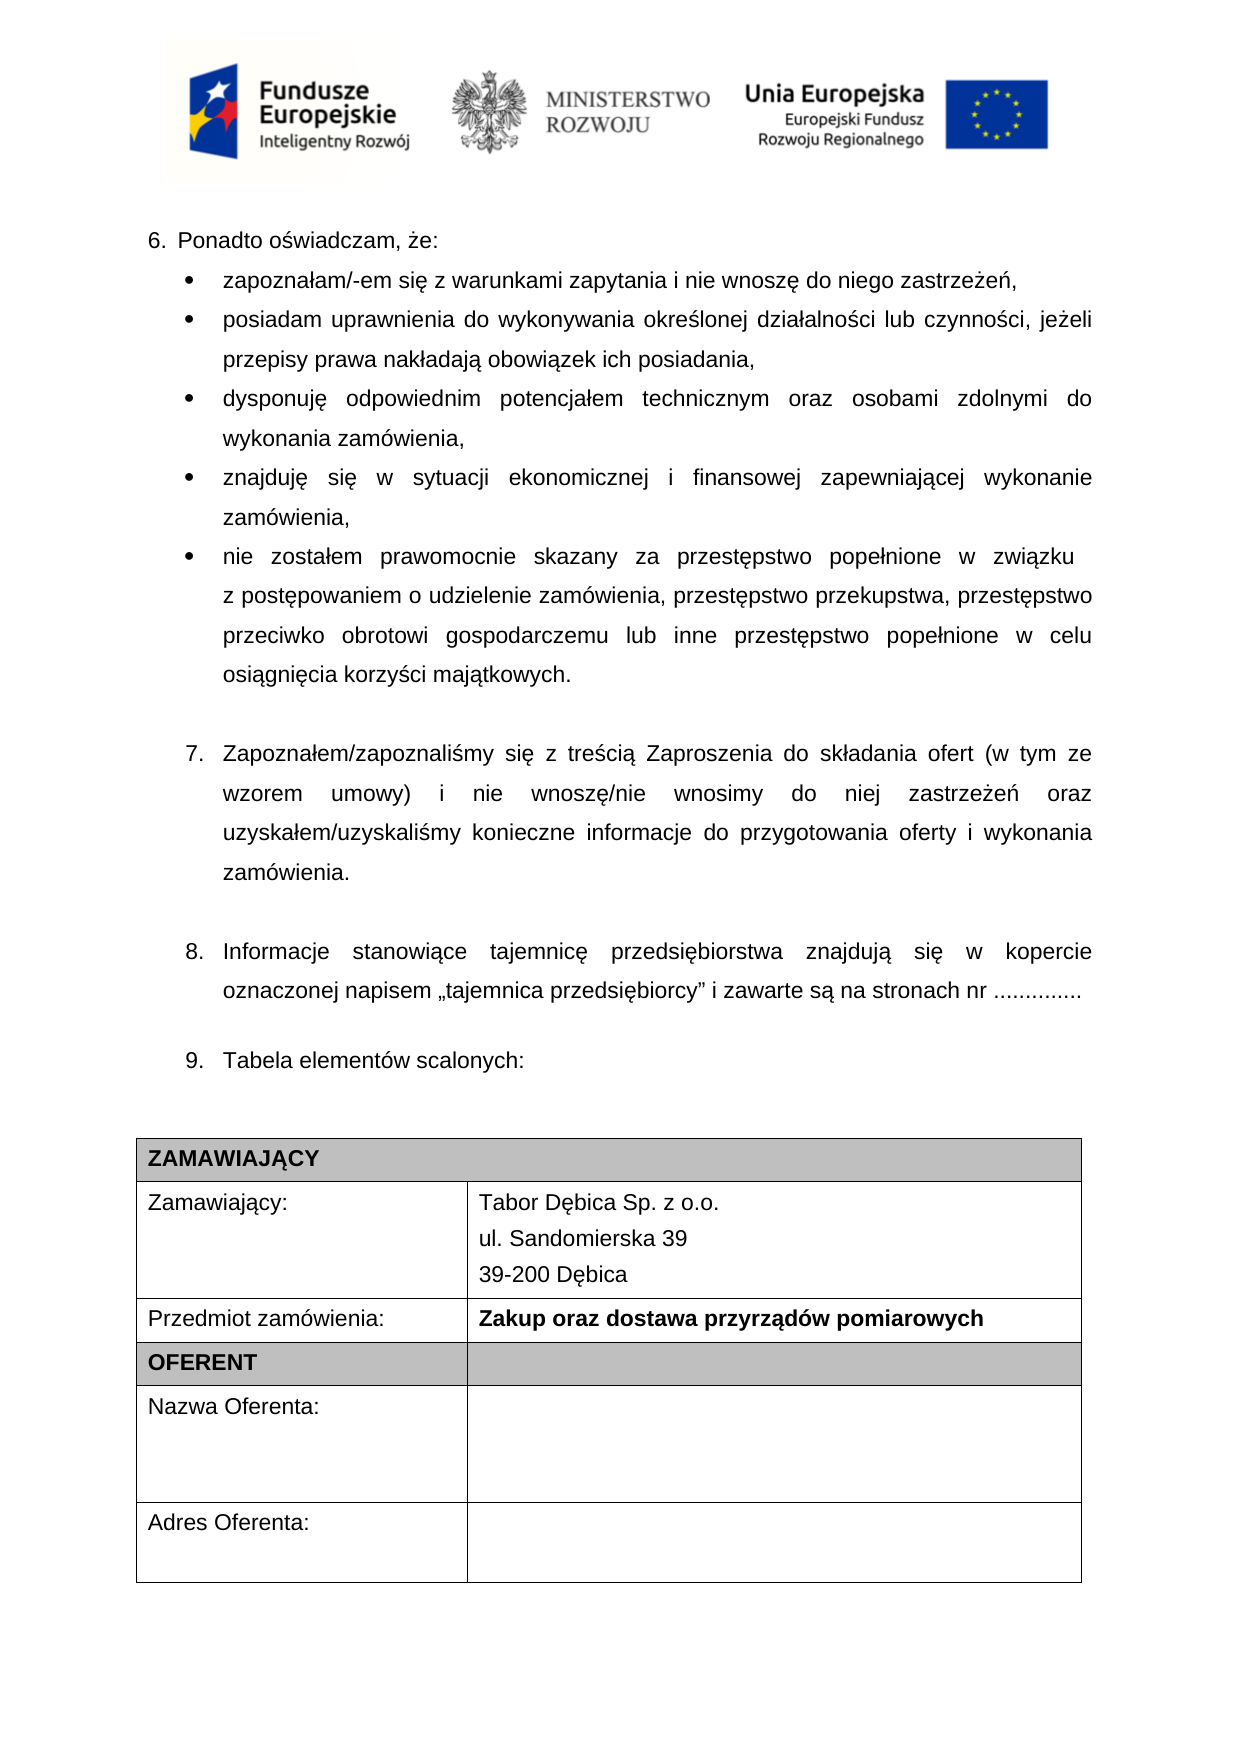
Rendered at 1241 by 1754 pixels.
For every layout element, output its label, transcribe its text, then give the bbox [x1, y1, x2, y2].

table_cell Przedmiot zamówienia: [137, 1299, 467, 1342]
table_cell Zakup oraz dostawa przyrządów pomiarowych [468, 1299, 1081, 1342]
list Tabela elementów scalonych: [185, 1047, 1093, 1073]
list posiadam uprawnienia do wykonywania określonej działalności lub czynności, jeżeli przepisy prawa nakładają obowiązek ich posiadania, [185, 306, 1093, 372]
list dysponuję odpowiednim potencjałem technicznym oraz osobami zdolnymi do wykonania zamówienia, [185, 385, 1093, 451]
list Informacje stanowiące tajemnicę przedsiębiorstwa znajdują się w kopercie oznaczonej napisem „tajemnica przedsiębiorcy” i zawarte są na stronach nr .............. [185, 938, 1093, 1004]
table_cell OFERENT [137, 1343, 467, 1385]
table_cell [468, 1343, 1081, 1385]
list Ponadto oświadczam, że: [148, 227, 1093, 253]
table_cell [468, 1386, 1081, 1502]
table_cell [468, 1503, 1081, 1582]
table_cell Tabor Dębica Sp. z o.o. ul. Sandomierska 39 39-200 Dębica [468, 1182, 1081, 1298]
table_cell Adres Oferenta: [137, 1503, 467, 1582]
list nie zostałem prawomocnie skazany za przestępstwo popełnione w związku z postępowaniem o udzielenie zamówienia, przestępstwo przekupstwa, przestępstwo przeciwko obrotowi gospodarczemu lub inne przestępstwo popełnione w celu osiągnięcia korzyści majątkowych. [185, 543, 1093, 688]
table_cell Nazwa Oferenta: [137, 1386, 467, 1502]
table_header ZAMAWIAJĄCY [137, 1139, 467, 1181]
list Zapoznałem/zapoznaliśmy się z treścią Zaproszenia do składania ofert (w tym ze wzorem umowy) i nie wnoszę/nie wnosimy do niej zastrzeżeń oraz uzyskałem/uzyskaliśmy konieczne informacje do przygotowania oferty i wykonania zamówienia. [185, 740, 1093, 885]
list zapoznałam/-em się z warunkami zapytania i nie wnoszę do niego zastrzeżeń, [185, 267, 1093, 293]
table_header [467, 1139, 1081, 1181]
table_cell Zamawiający: [137, 1182, 467, 1298]
picture [147, 29, 1093, 200]
list znajduję się w sytuacji ekonomicznej i finansowej zapewniającej wykonanie zamówienia, [185, 464, 1093, 530]
